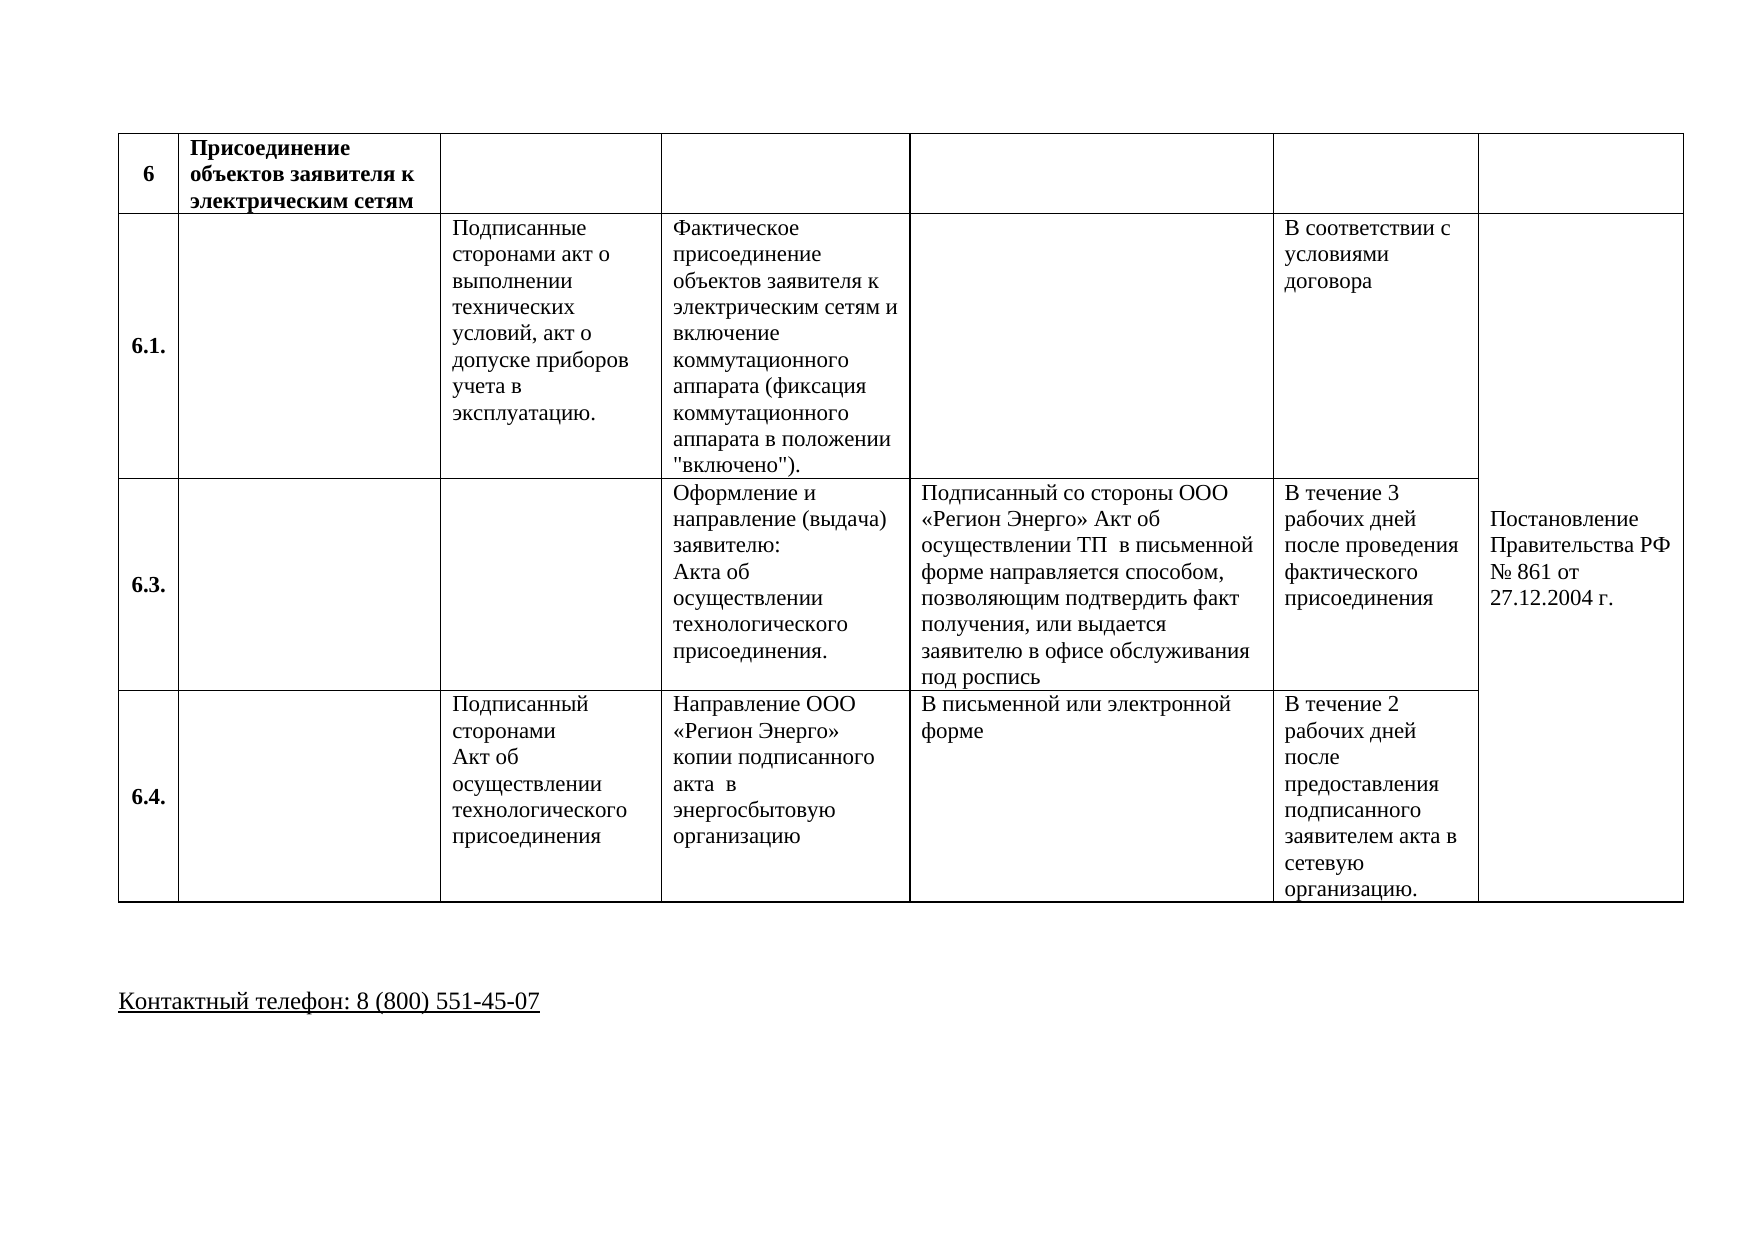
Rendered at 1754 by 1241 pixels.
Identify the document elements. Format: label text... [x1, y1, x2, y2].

table_cell Подписанный со стороны ООО «Регион Энерго» Акт об осуществлении ТП в письменной форме направляется способом, позволяющим подтвердить факт получения, или выдается заявителю в офисе обслуживания под роспись [911, 479, 1273, 689]
table_header [1479, 134, 1683, 213]
table_cell Подписанный сторонами Акт об осуществлении технологического присоединения [441, 691, 661, 901]
table_cell 6.3. [119, 479, 178, 689]
table_header Присоединение объектов заявителя к электрическим сетям [179, 134, 440, 213]
table_cell [441, 479, 661, 689]
table_header [1274, 134, 1478, 213]
table_cell Фактическое присоединение объектов заявителя к электрическим сетям и включение коммутационного аппарата (фиксация коммутационного аппарата в положении "включено"). [662, 214, 909, 478]
text Контактный телефон: 8 (800) 551-45-07 [118, 986, 1636, 1015]
table_cell В письменной или электронной форме [911, 691, 1273, 901]
table_cell В течение 3 рабочих дней после проведения фактического присоединения [1274, 479, 1478, 689]
table_cell Направление ООО «Регион Энерго» копии подписанного акта в энергосбытовую организацию [662, 691, 909, 901]
table_header [441, 134, 661, 213]
table_header 6 [119, 134, 178, 213]
table_cell [911, 214, 1273, 478]
table_cell Подписанные сторонами акт о выполнении технических условий, акт о допуске приборов учета в эксплуатацию. [441, 214, 661, 478]
table_cell [179, 691, 440, 901]
table_cell Постановление Правительства РФ № 861 от 27.12.2004 г. [1479, 214, 1683, 901]
table_cell 6.1. [119, 214, 178, 478]
table_cell [179, 479, 440, 689]
table_cell В течение 2 рабочих дней после предоставления подписанного заявителем акта в сетевую организацию. [1274, 691, 1478, 901]
table_cell 6.4. [119, 691, 178, 901]
table_header [911, 134, 1273, 213]
table_cell [179, 214, 440, 478]
table_header [662, 134, 909, 213]
table_cell В соответствии с условиями договора [1274, 214, 1478, 478]
table_cell Оформление и направление (выдача) заявителю: Акта об осуществлении технологического присоединения. [662, 479, 909, 689]
